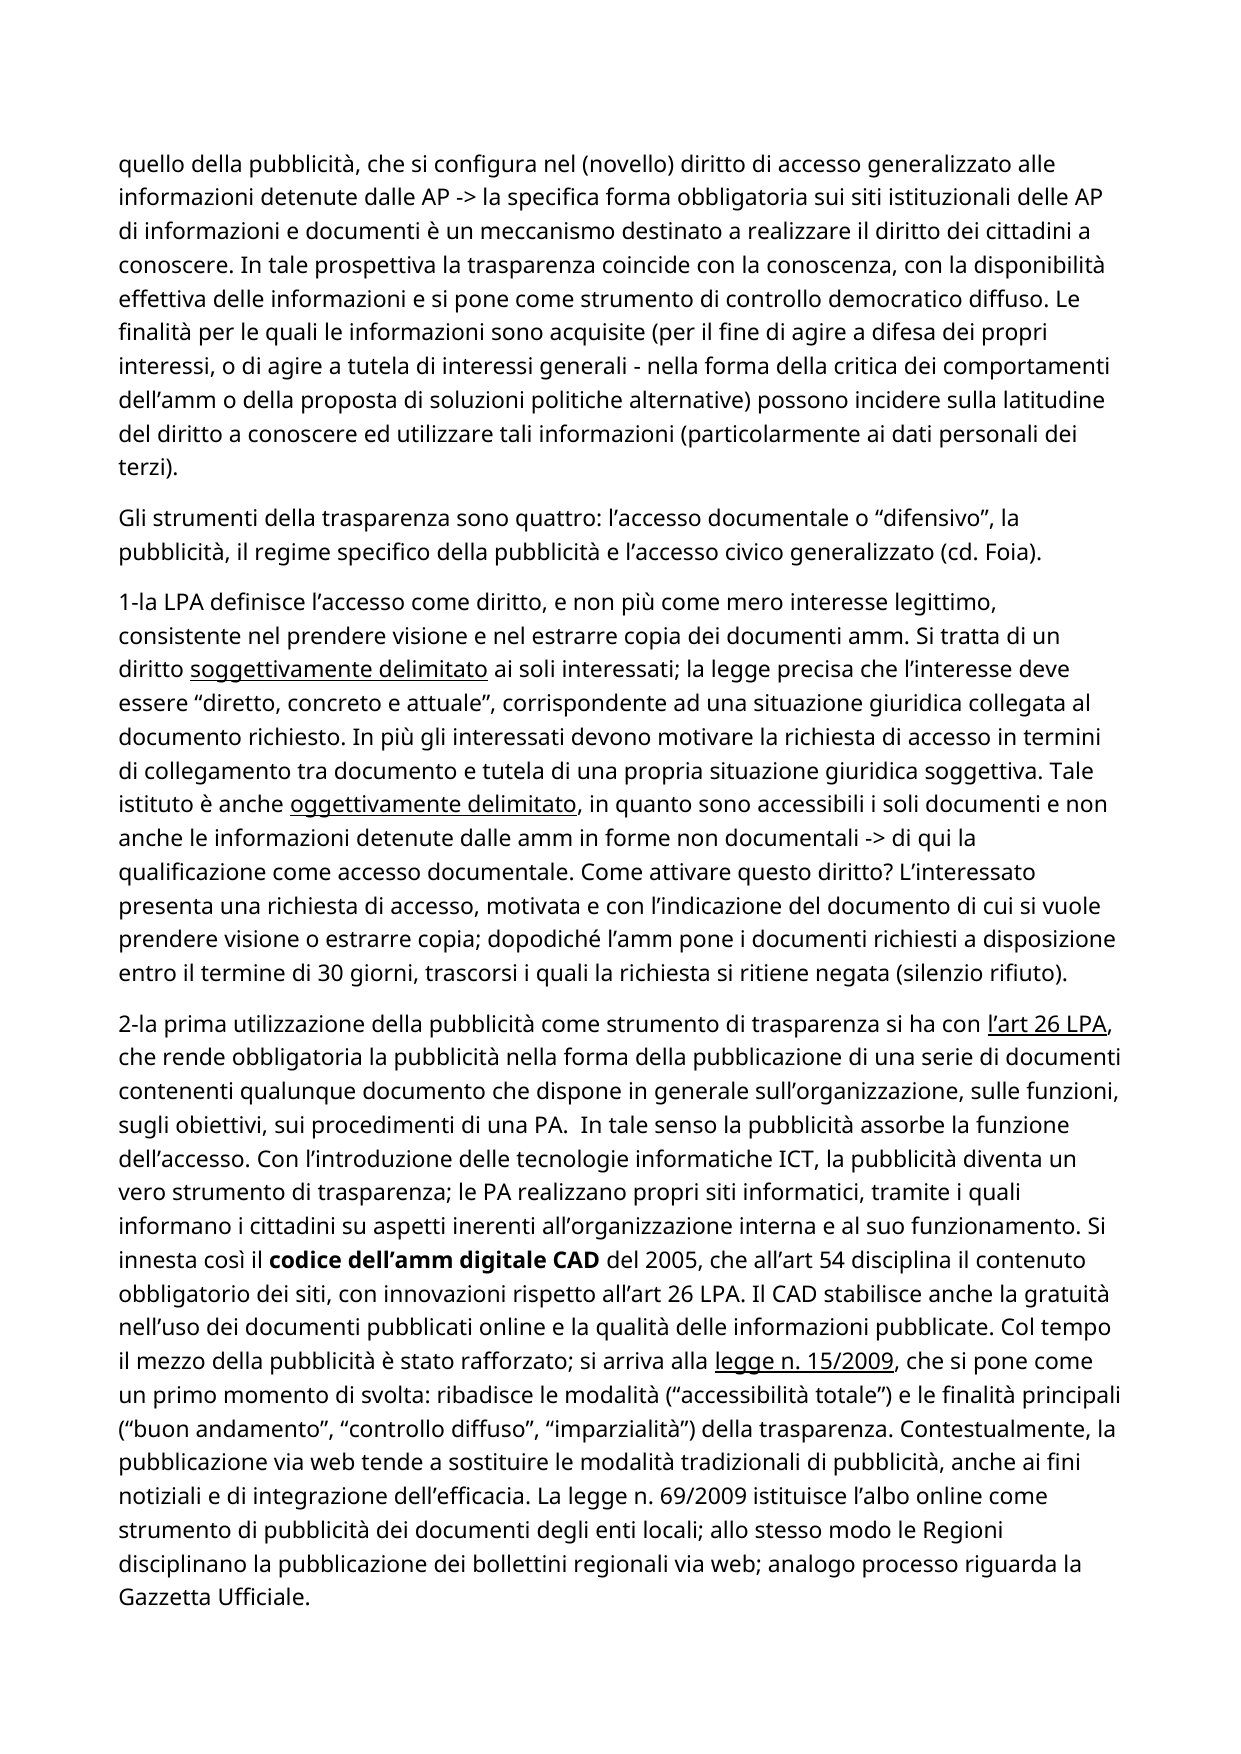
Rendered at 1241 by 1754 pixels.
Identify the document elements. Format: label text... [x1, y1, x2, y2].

text 1-la LPA definisce l’accesso come diritto, e non più come mero interesse legittimo, consistente nel prendere visione e nel estrarre copia dei documenti amm. Si tratta di un diritto soggettivamente delimitato ai soli interessati; la legge precisa che l’interesse deve essere “diretto, concreto e attuale”, corrispondente ad una situazione giuridica collegata al documento richiesto. In più gli interessati devono motivare la richiesta di accesso in termini di collegamento tra documento e tutela di una propria situazione giuridica soggettiva. Tale istituto è anche oggettivamente delimitato, in quanto sono accessibili i soli documenti e non anche le informazioni detenute dalle amm in forme non documentali -> di qui la qualificazione come accesso documentale. Come attivare questo diritto? L’interessato presenta una richiesta di accesso, motivata e con l’indicazione del documento di cui si vuole prendere visione o estrarre copia; dopodiché l’amm pone i documenti richiesti a disposizione entro il termine di 30 giorni, trascorsi i quali la richiesta si ritiene negata (silenzio rifiuto). [118, 586, 1122, 988]
text 2-la prima utilizzazione della pubblicità come strumento di trasparenza si ha con l’art 26 LPA, che rende obbligatoria la pubblicità nella forma della pubblicazione di una serie di documenti contenenti qualunque documento che dispone in generale sull’organizzazione, sulle funzioni, sugli obiettivi, sui procedimenti di una PA. In tale senso la pubblicità assorbe la funzione dell’accesso. Con l’introduzione delle tecnologie informatiche ICT, la pubblicità diventa un vero strumento di trasparenza; le PA realizzano propri siti informatici, tramite i quali informano i cittadini su aspetti inerenti all’organizzazione interna e al suo funzionamento. Si innesta così il codice dell’amm digitale CAD del 2005, che all’art 54 disciplina il contenuto obbligatorio dei siti, con innovazioni rispetto all’art 26 LPA. Il CAD stabilisce anche la gratuità nell’uso dei documenti pubblicati online e la qualità delle informazioni pubblicate. Col tempo il mezzo della pubblicità è stato rafforzato; si arriva alla legge n. 15/2009, che si pone come un primo momento di svolta: ribadisce le modalità (“accessibilità totale”) e le finalità principali (“buon andamento”, “controllo diffuso”, “imparzialità”) della trasparenza. Contestualmente, la pubblicazione via web tende a sostituire le modalità tradizionali di pubblicità, anche ai fini notiziali e di integrazione dell’efficacia. La legge n. 69/2009 istituisce l’albo online come strumento di pubblicità dei documenti degli enti locali; allo stesso modo le Regioni disciplinano la pubblicazione dei bollettini regionali via web; analogo processo riguarda la Gazzetta Ufficiale. [118, 1008, 1122, 1613]
text Gli strumenti della trasparenza sono quattro: l’accesso documentale o “difensivo”, la pubblicità, il regime specifico della pubblicità e l’accesso civico generalizzato (cd. Foia). [118, 502, 1122, 567]
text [118, 148, 1122, 483]
